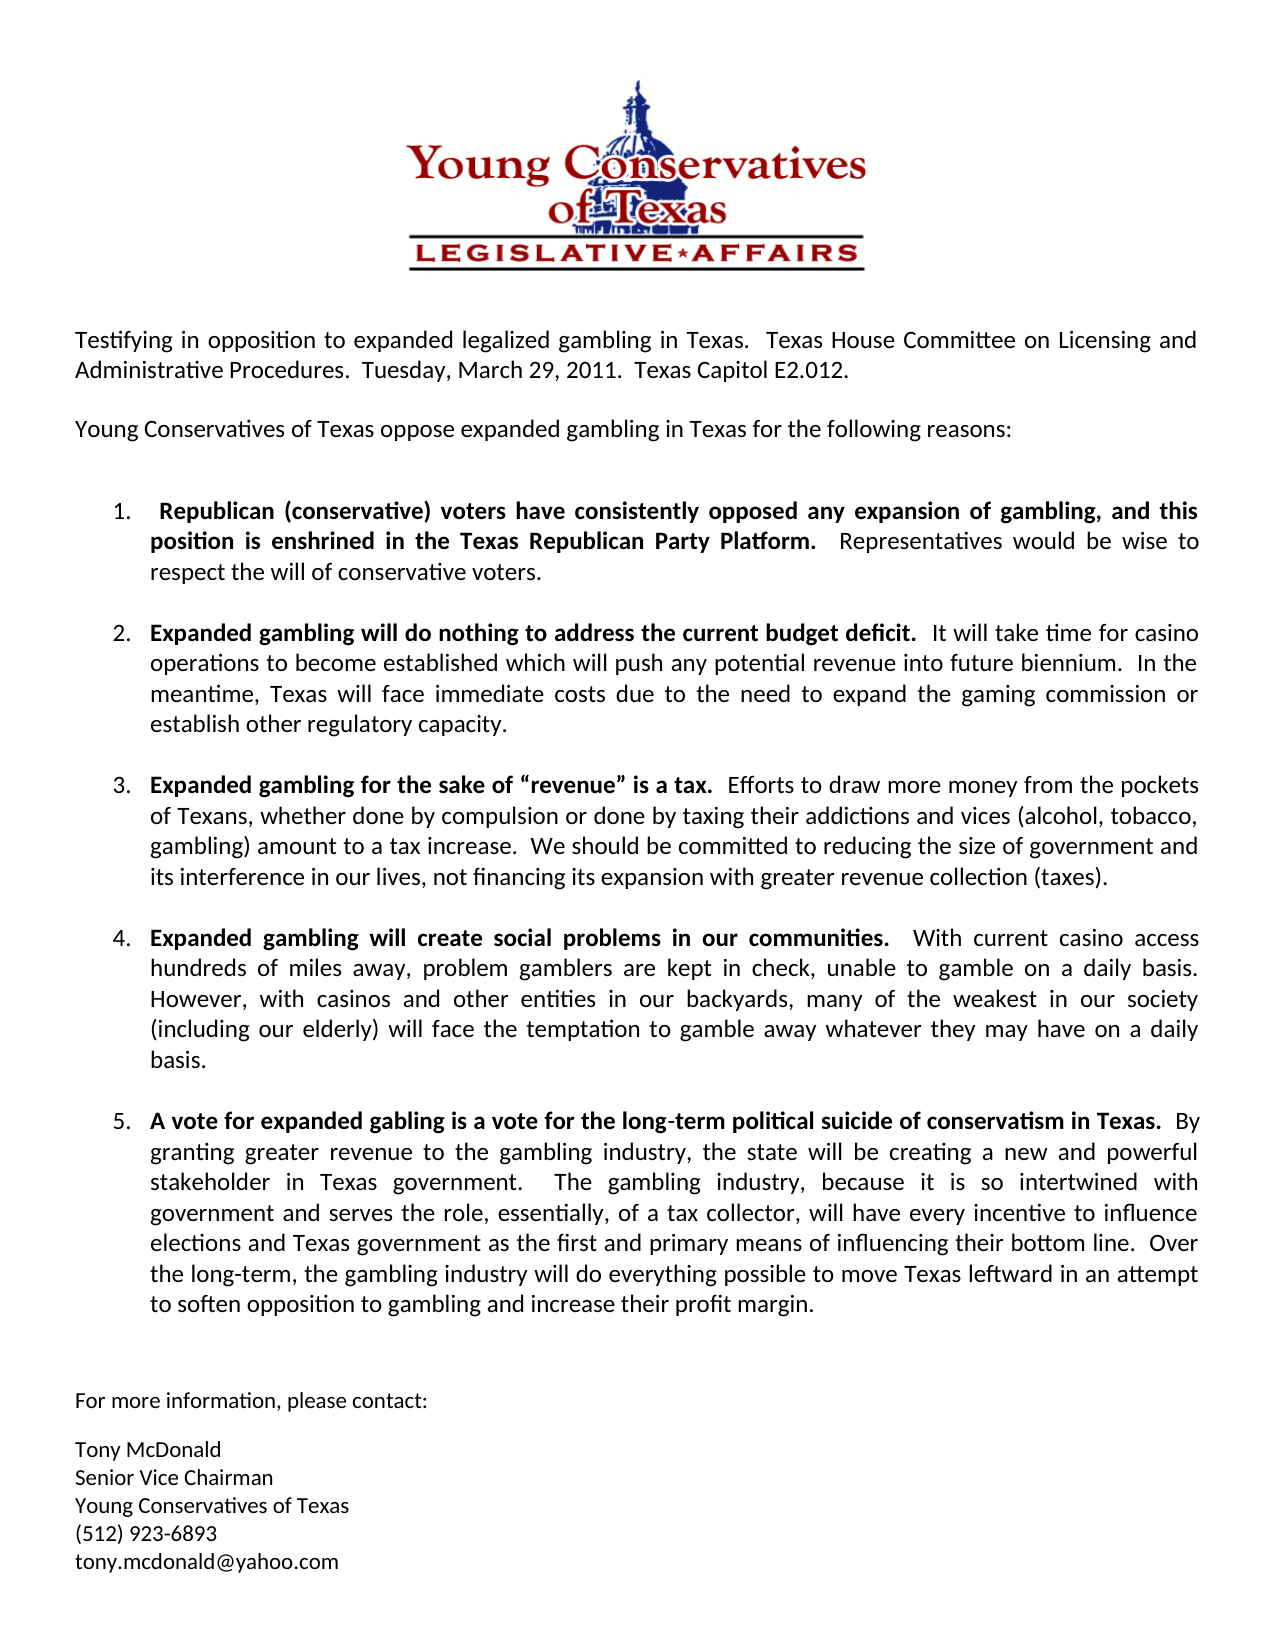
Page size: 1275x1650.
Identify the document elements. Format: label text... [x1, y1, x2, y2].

text (512) 923-6893 [75, 1519, 1200, 1547]
list Expanded gambling will create social problems in our communities. With current casino access hundreds of miles away, problem gamblers are kept in check, unable to gamble on a daily basis. However, with casinos and other entities in our backyards, many of the weakest in our society (including our elderly) will face the temptation to gamble away whatever they may have on a daily basis. [112, 922, 1200, 1075]
list Expanded gambling for the sake of “revenue” is a tax. Efforts to draw more money from the pockets of Texans, whether done by compulsion or done by taxing their addictions and vices (alcohol, tobacco, gambling) amount to a tax increase. We should be committed to reducing the size of government and its interference in our lives, not financing its expansion with greater revenue collection (taxes). [112, 769, 1200, 892]
list Expanded gambling will do nothing to address the current budget deficit. It will take time for casino operations to become established which will push any potential revenue into future biennium. In the meantime, Texas will face immediate costs due to the need to expand the gaming commission or establish other regulatory capacity. [112, 617, 1200, 739]
list A vote for expanded gabling is a vote for the long-term political suicide of conservatism in Texas. By granting greater revenue to the gambling industry, the state will be creating a new and powerful stakeholder in Texas government. The gambling industry, because it is so intertwined with government and serves the role, essentially, of a tax collector, will have every incentive to influence elections and Texas government as the first and primary means of influencing their bottom line. Over the long-term, the gambling industry will do everything possible to move Texas leftward in an attempt to soften opposition to gambling and increase their profit margin. [112, 1105, 1200, 1319]
text Senior Vice Chairman [75, 1463, 1200, 1491]
text Tony McDonald [75, 1435, 1200, 1463]
text Young Conservatives of Texas oppose expanded gambling in Texas for the following reasons: [75, 413, 1200, 443]
text Young Conservatives of Texas [75, 1491, 1200, 1519]
text tony.mcdonald@yahoo.com [75, 1547, 1200, 1575]
text Testifying in opposition to expanded legalized gambling in Texas. Texas House Committee on Licensing and Administrative Procedures. Tuesday, March 29, 2011. Texas Capitol E2.012. [75, 324, 1200, 385]
list Republican (conservative) voters have consistently opposed any expansion of gambling, and this position is enshrined in the Texas Republican Party Platform. Representatives would be wise to respect the will of conservative voters. [112, 495, 1200, 586]
picture [402, 75, 873, 275]
text For more information, please contact: [75, 1386, 1200, 1414]
